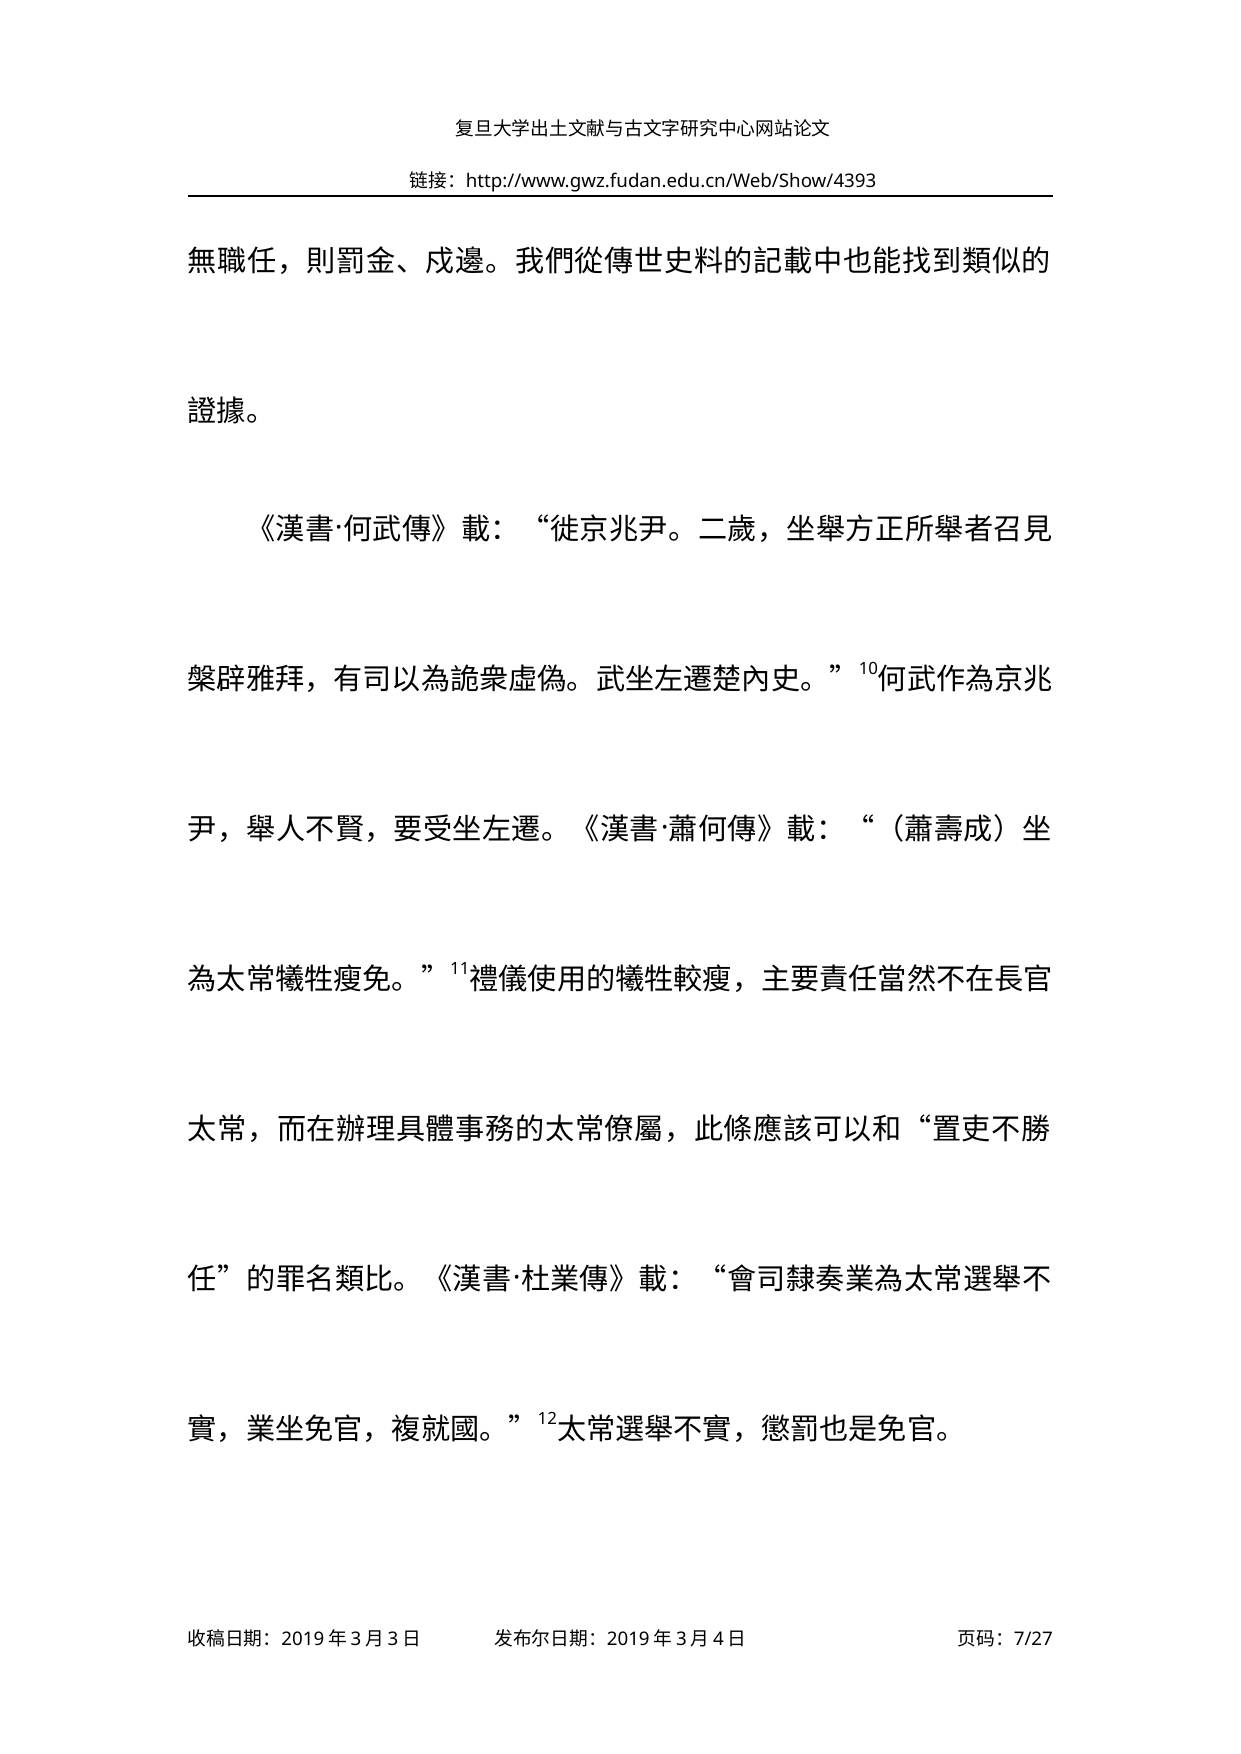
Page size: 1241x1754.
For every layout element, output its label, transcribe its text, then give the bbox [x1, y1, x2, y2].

text 《漢書·何武傳》載：“徙京兆尹。二歲，坐舉方正所舉者召見槃辟雅拜，有司以為詭衆虛偽。武坐左遷楚內史。”何武作為京兆尹，舉人不賢，要受坐左遷。《漢書·蕭何傳》載：“（蕭壽成）坐為太常犧牲瘦免。”禮儀使用的犧牲較瘦，主要責任當然不在長官太常，而在辦理具體事務的太常僚屬，此條應該可以和“置吏不勝任”的罪名類比。《漢書·杜業傳》載：“會司隸奏業為太常選舉不實，業坐免官，複就國。”太常選舉不實，懲罰也是免官。 [187, 489, 1053, 1464]
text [187, 222, 1053, 447]
